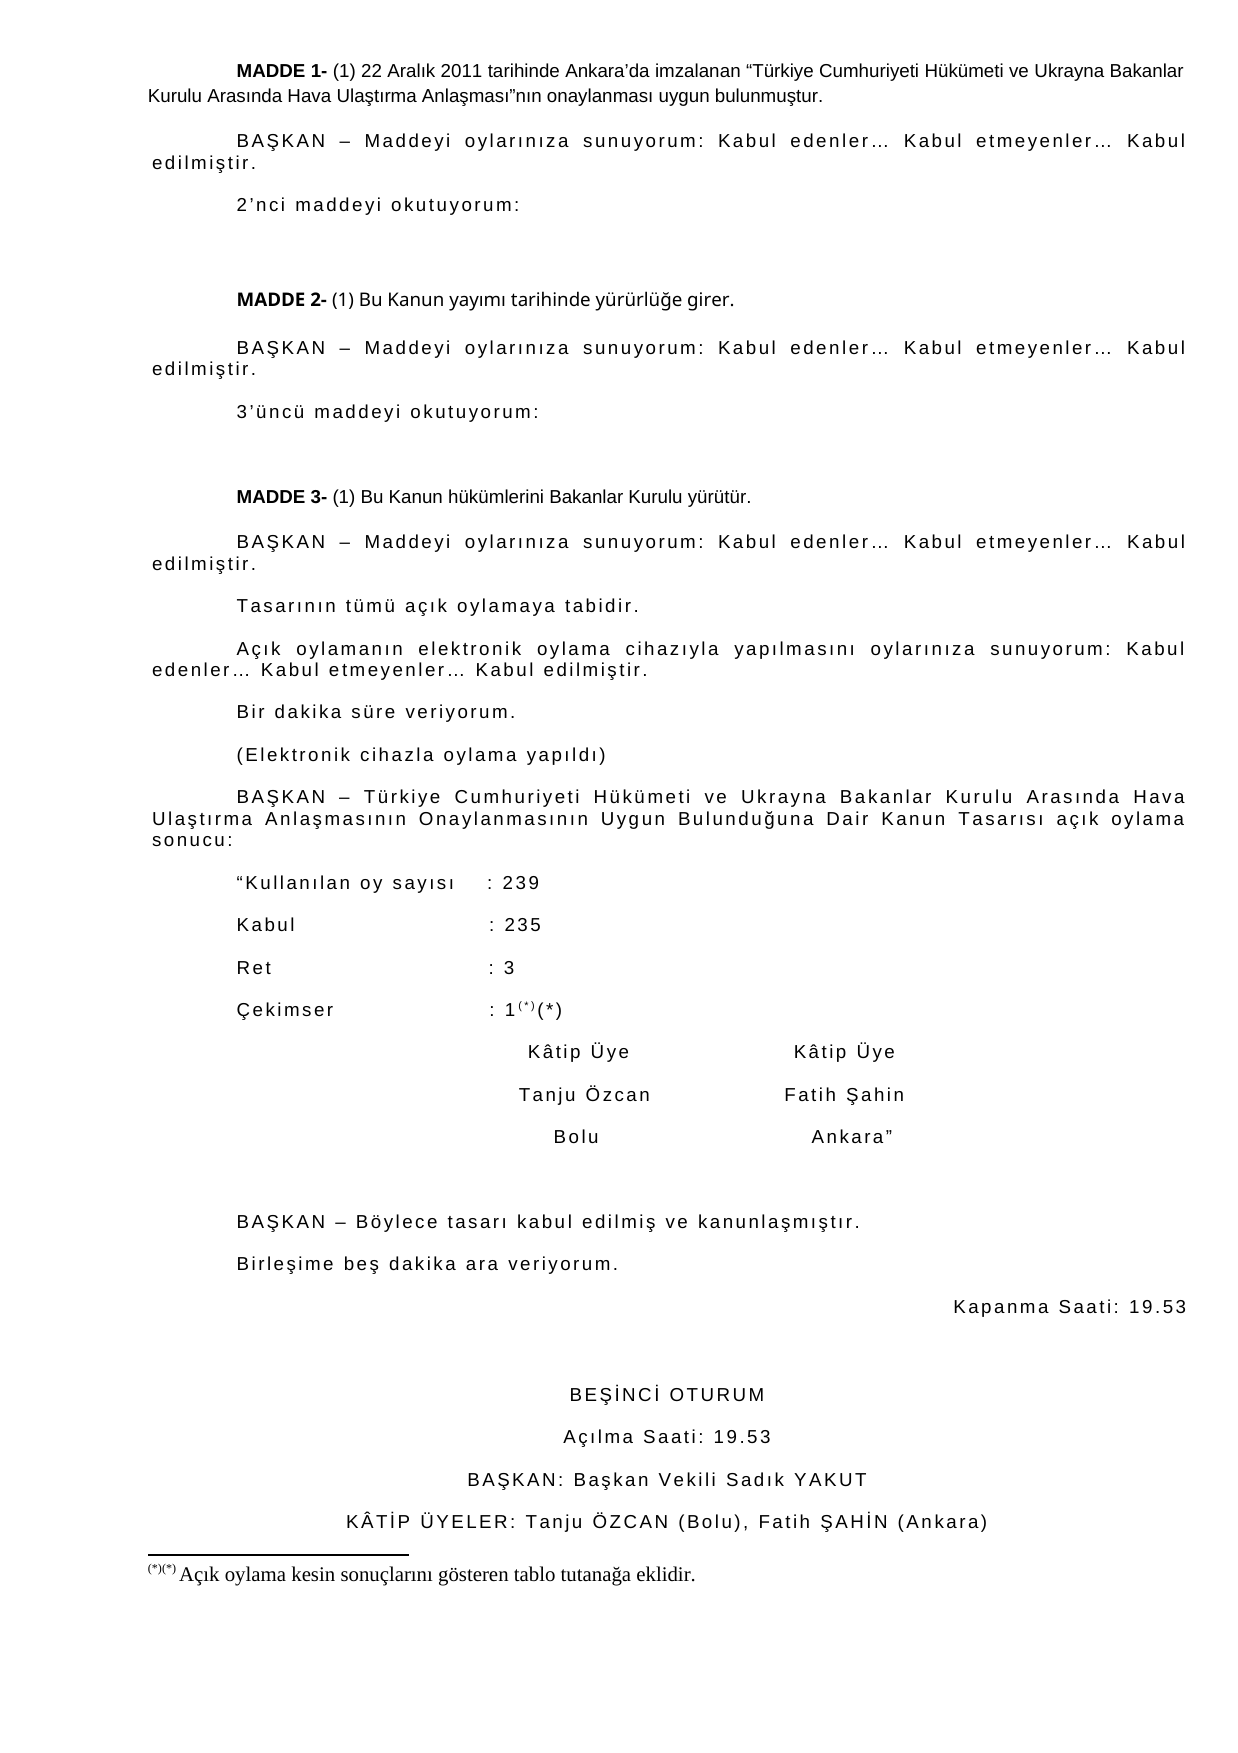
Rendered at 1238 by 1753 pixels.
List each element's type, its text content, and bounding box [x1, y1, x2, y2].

text BAŞKAN – Türkiye Cumhuriyeti Hükümeti ve Ukrayna Bakanlar Kurulu Arasında Hava Ulaştırma Anlaşmasının Onaylanmasının Uygun Bulunduğuna Dair Kanun Tasarısı açık oylama sonucu: [152, 786, 1186, 851]
text MADDE 3- (1) Bu Kanun hükümlerini Bakanlar Kurulu yürütür. [148, 485, 1190, 507]
text BAŞKAN: Başkan Vekili Sadık YAKUT [148, 1468, 1186, 1490]
text Kabul : 235 [152, 914, 1186, 936]
text Bolu Ankara” [152, 1126, 1186, 1148]
text Tasarının tümü açık oylamaya tabidir. [152, 595, 1186, 617]
text Bir dakika süre veriyorum. [152, 701, 1186, 723]
text Ret : 3 [152, 956, 1186, 978]
text 3’üncü maddeyi okutuyorum: [152, 401, 1186, 422]
text BAŞKAN – Maddeyi oylarınıza sunuyorum: Kabul edenler… Kabul etmeyenler… Kabul edilmiştir. [152, 531, 1186, 574]
text Tanju Özcan Fatih Şahin [152, 1084, 1186, 1105]
text BAŞKAN – Maddeyi oylarınıza sunuyorum: Kabul edenler… Kabul etmeyenler… Kabul edilmiştir. [152, 337, 1186, 380]
text 2’nci maddeyi okutuyorum: [152, 194, 1186, 216]
text Açılma Saati: 19.53 [148, 1426, 1186, 1448]
text BEŞİNCİ OTURUM [148, 1384, 1186, 1405]
text BAŞKAN – Maddeyi oylarınıza sunuyorum: Kabul edenler… Kabul etmeyenler… Kabul edilmiştir. [152, 130, 1186, 173]
text KÂTİP ÜYELER: Tanju ÖZCAN (Bolu), Fatih ŞAHİN (Ankara) [148, 1511, 1186, 1532]
text Kâtip Üye Kâtip Üye [152, 1041, 1186, 1063]
text “Kullanılan oy sayısı : 239 [152, 872, 1186, 893]
text Kapanma Saati: 19.53 [152, 1296, 1186, 1317]
text Birleşime beş dakika ara veriyorum. [152, 1253, 1186, 1275]
text BAŞKAN – Böylece tasarı kabul edilmiş ve kanunlaşmıştır. [152, 1211, 1186, 1232]
text Açık oylamanın elektronik oylama cihazıyla yapılmasını oylarınıza sunuyorum: Kabul edenler… Kabul etmeyenler… Kabul edilmiştir. [152, 637, 1186, 681]
text MADDE 2- (1) Bu Kanun yayımı tarihinde yürürlüğe girer. [148, 287, 1190, 312]
text Çekimser : 1(*) [152, 999, 1186, 1020]
text MADDE 1- (1) 22 Aralık 2011 tarihinde Ankara’da imzalanan “Türkiye Cumhuriyeti Hükümeti ve Ukrayna Bakanlar Kurulu Arasında Hava Ulaştırma Anlaşması”nın onaylanması uygun bulunmuştur. [148, 60, 1190, 106]
text (Elektronik cihazla oylama yapıldı) [152, 744, 1186, 765]
